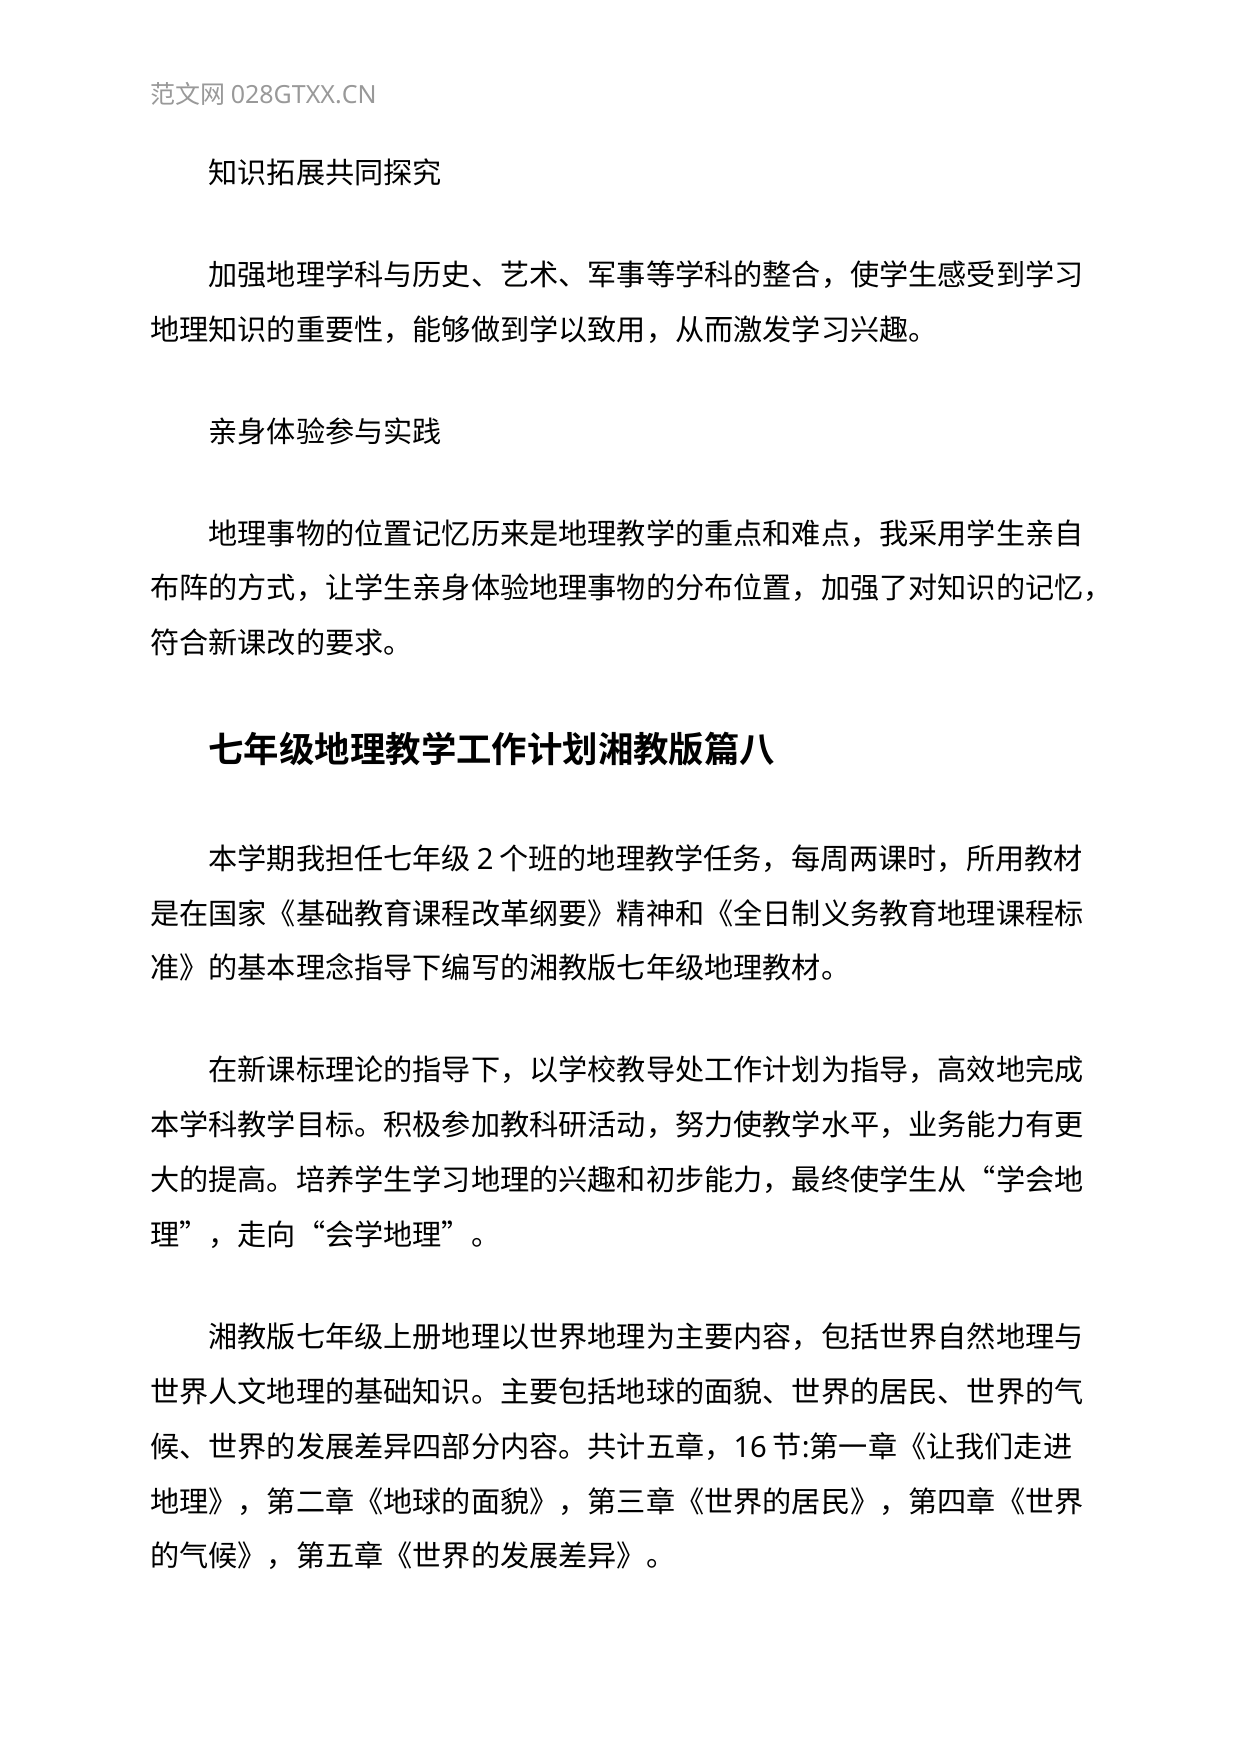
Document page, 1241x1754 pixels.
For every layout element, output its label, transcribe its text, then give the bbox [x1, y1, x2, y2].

text 亲身体验参与实践 [150, 408, 1090, 451]
text 知识拓展共同探究 [150, 150, 1090, 192]
text 本学期我担任七年级2个班的地理教学任务，每周两课时，所用教材是在国家《基础教育课程改革纲要》精神和《全日制义务教育地理课程标准》的基本理念指导下编写的湘教版七年级地理教材。 [150, 835, 1090, 987]
text 加强地理学科与历史、艺术、军事等学科的整合，使学生感受到学习地理知识的重要性，能够做到学以致用，从而激发学习兴趣。 [150, 252, 1090, 349]
text 在新课标理论的指导下，以学校教导处工作计划为指导，高效地完成本学科教学目标。积极参加教科研活动，努力使教学水平，业务能力有更大的提高。培养学生学习地理的兴趣和初步能力，最终使学生从“学会地理”，走向“会学地理”。 [150, 1047, 1090, 1254]
text 湘教版七年级上册地理以世界地理为主要内容，包括世界自然地理与世界人文地理的基础知识。主要包括地球的面貌、世界的居民、世界的气候、世界的发展差异四部分内容。共计五章，16节:第一章《让我们走进地理》，第二章《地球的面貌》，第三章《世界的居民》，第四章《世界的气候》，第五章《世界的发展差异》。 [150, 1313, 1090, 1575]
text 七年级地理教学工作计划湘教版篇八 [150, 722, 1090, 773]
text 地理事物的位置记忆历来是地理教学的重点和难点，我采用学生亲自布阵的方式，让学生亲身体验地理事物的分布位置，加强了对知识的记忆，符合新课改的要求。 [150, 510, 1090, 662]
